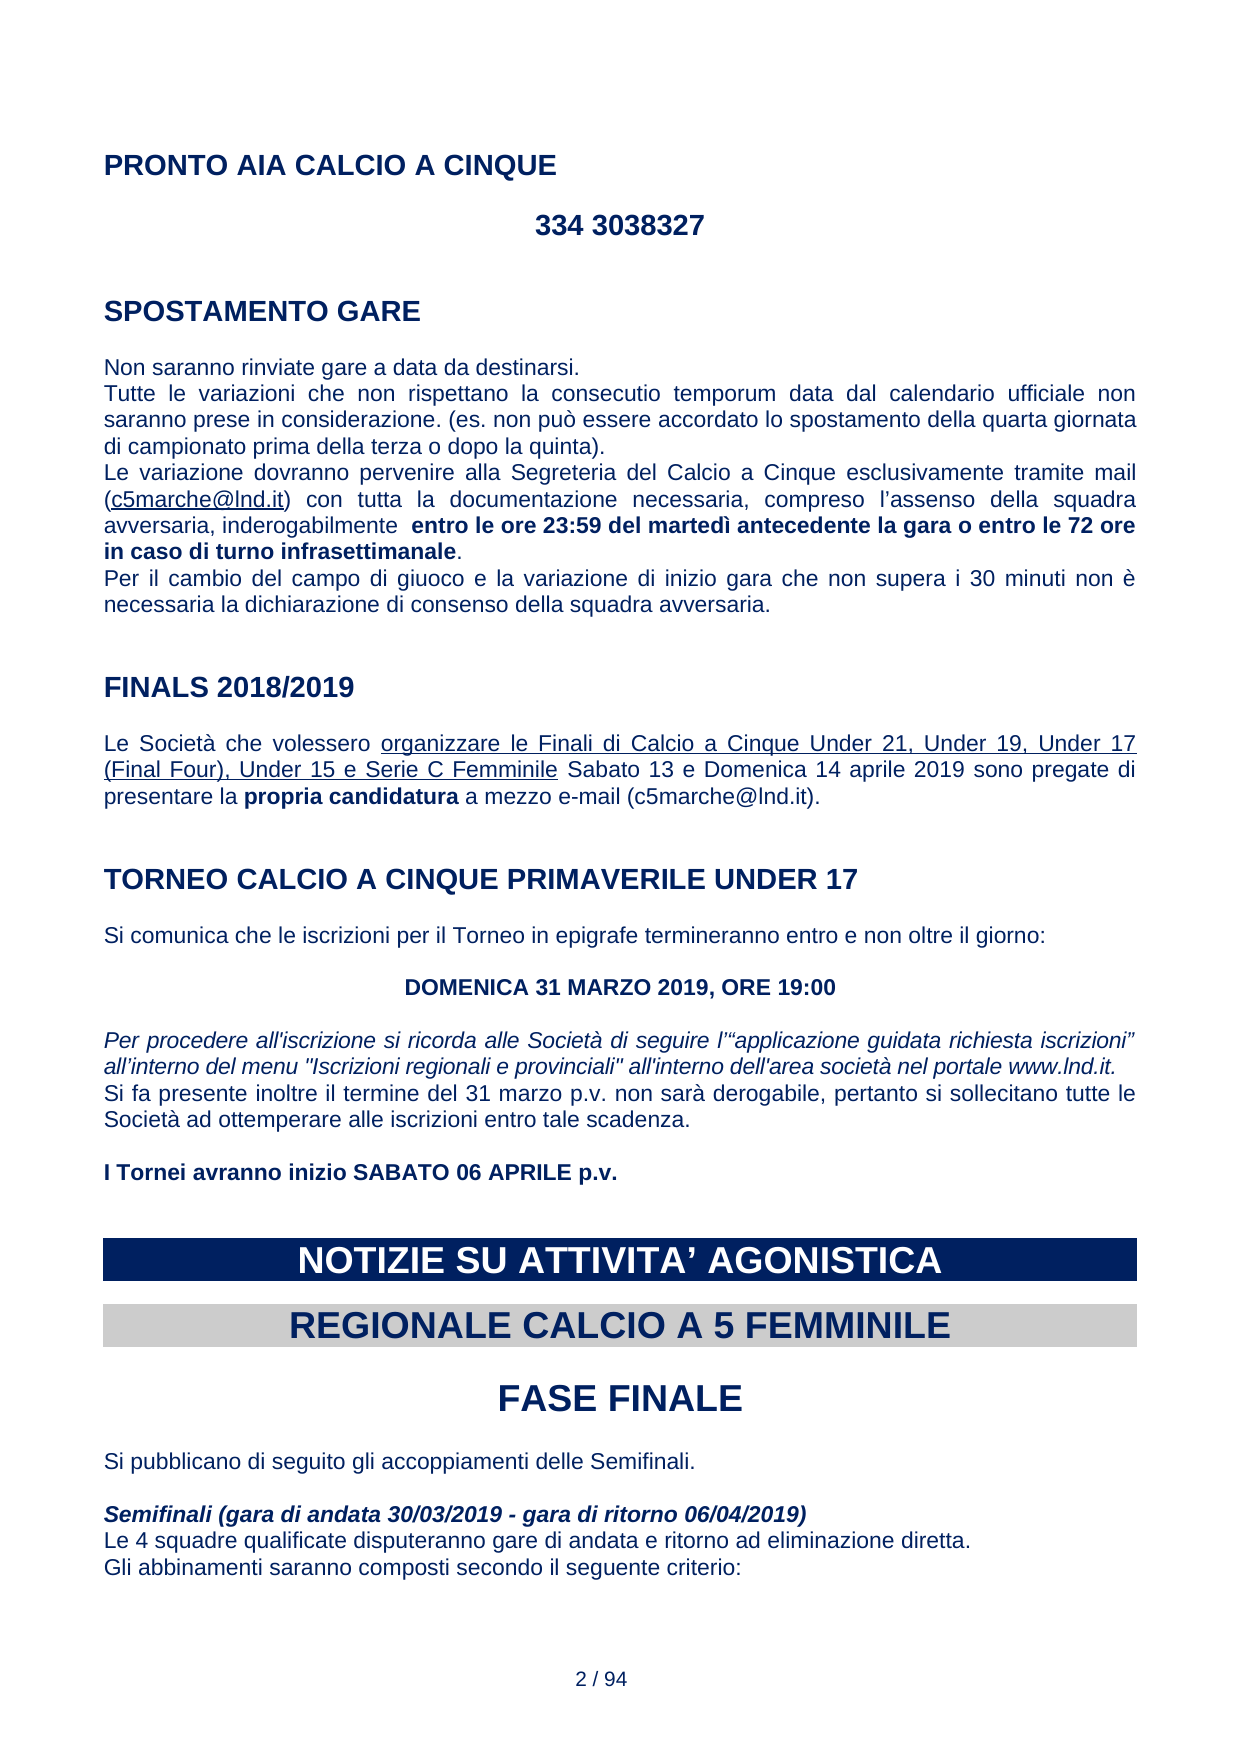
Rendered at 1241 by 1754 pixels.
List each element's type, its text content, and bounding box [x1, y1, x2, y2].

text I Tornei avranno inizio SABATO 06 APRILE p.v. [103, 1159, 1137, 1185]
text Non saranno rinviate gare a data da destinarsi. [103, 354, 1137, 380]
text SPOSTAMENTO GARE [103, 294, 1137, 327]
text Le 4 squadre qualificate disputeranno gare di andata e ritorno ad eliminazione diretta. [103, 1527, 1137, 1554]
text DOMENICA 31 MARZO 2019, ORE 19:00 [103, 974, 1137, 1001]
text Per il cambio del campo di giuoco e la variazione di inizio gara che non supera i 30 minuti non è necessaria la dichiarazione di consenso della squadra avversaria. [103, 564, 1137, 617]
text Le variazione dovranno pervenire alla Segreteria del Calcio a Cinque esclusivamente tramite mail (c5marche@lnd.it) con tutta la documentazione necessaria, compreso l’assenso della squadra avversaria, inderogabilmente entro le ore 23:59 del martedì antecedente la gara o entro le 72 ore in caso di turno infrasettimanale. [103, 459, 1137, 564]
text Si comunica che le iscrizioni per il Torneo in epigrafe termineranno entro e non oltre il giorno: [103, 922, 1137, 948]
text Semifinali (gara di andata 30/03/2019 - gara di ritorno 06/04/2019) [103, 1501, 1137, 1527]
text Tutte le variazioni che non rispettano la consecutio temporum data dal calendario ufficiale non saranno prese in considerazione. (es. non può essere accordato lo spostamento della quarta giornata di campionato prima della terza o dopo la quinta). [103, 380, 1137, 459]
text Per procedere all'iscrizione si ricorda alle Società di seguire l’“applicazione guidata richiesta iscrizioni” all’interno del menu "Iscrizioni regionali e provinciali" all'interno dell'area società nel portale www.lnd.it. [103, 1027, 1137, 1080]
text 334 3038327 [103, 208, 1137, 241]
text Gli abbinamenti saranno composti secondo il seguente criterio: [103, 1554, 1137, 1580]
text TORNEO CALCIO A CINQUE PRIMAVERILE UNDER 17 [103, 862, 1137, 895]
text Si fa presente inoltre il termine del 31 marzo p.v. non sarà derogabile, pertanto si sollecitano tutte le Società ad ottemperare alle iscrizioni entro tale scadenza. [103, 1080, 1137, 1132]
text Si pubblicano di seguito gli accoppiamenti delle Semifinali. [103, 1448, 1137, 1474]
text REGIONALE CALCIO A 5 FEMMINILE [103, 1304, 1137, 1347]
text FINALS 2018/2019 [103, 670, 1137, 703]
text Le Società che volessero organizzare le Finali di Calcio a Cinque Under 21, Under 19, Under 17 (Final Four), Under 15 e Serie C Femminile Sabato 13 e Domenica 14 aprile 2019 sono pregate di presentare la propria candidatura a mezzo e-mail (c5marche@lnd.it). [103, 730, 1137, 809]
text NOTIZIE SU ATTIVITA’ AGONISTICA [103, 1238, 1137, 1281]
text PRONTO AIA CALCIO A CINQUE [103, 148, 1137, 181]
text FASE FINALE [103, 1376, 1137, 1419]
